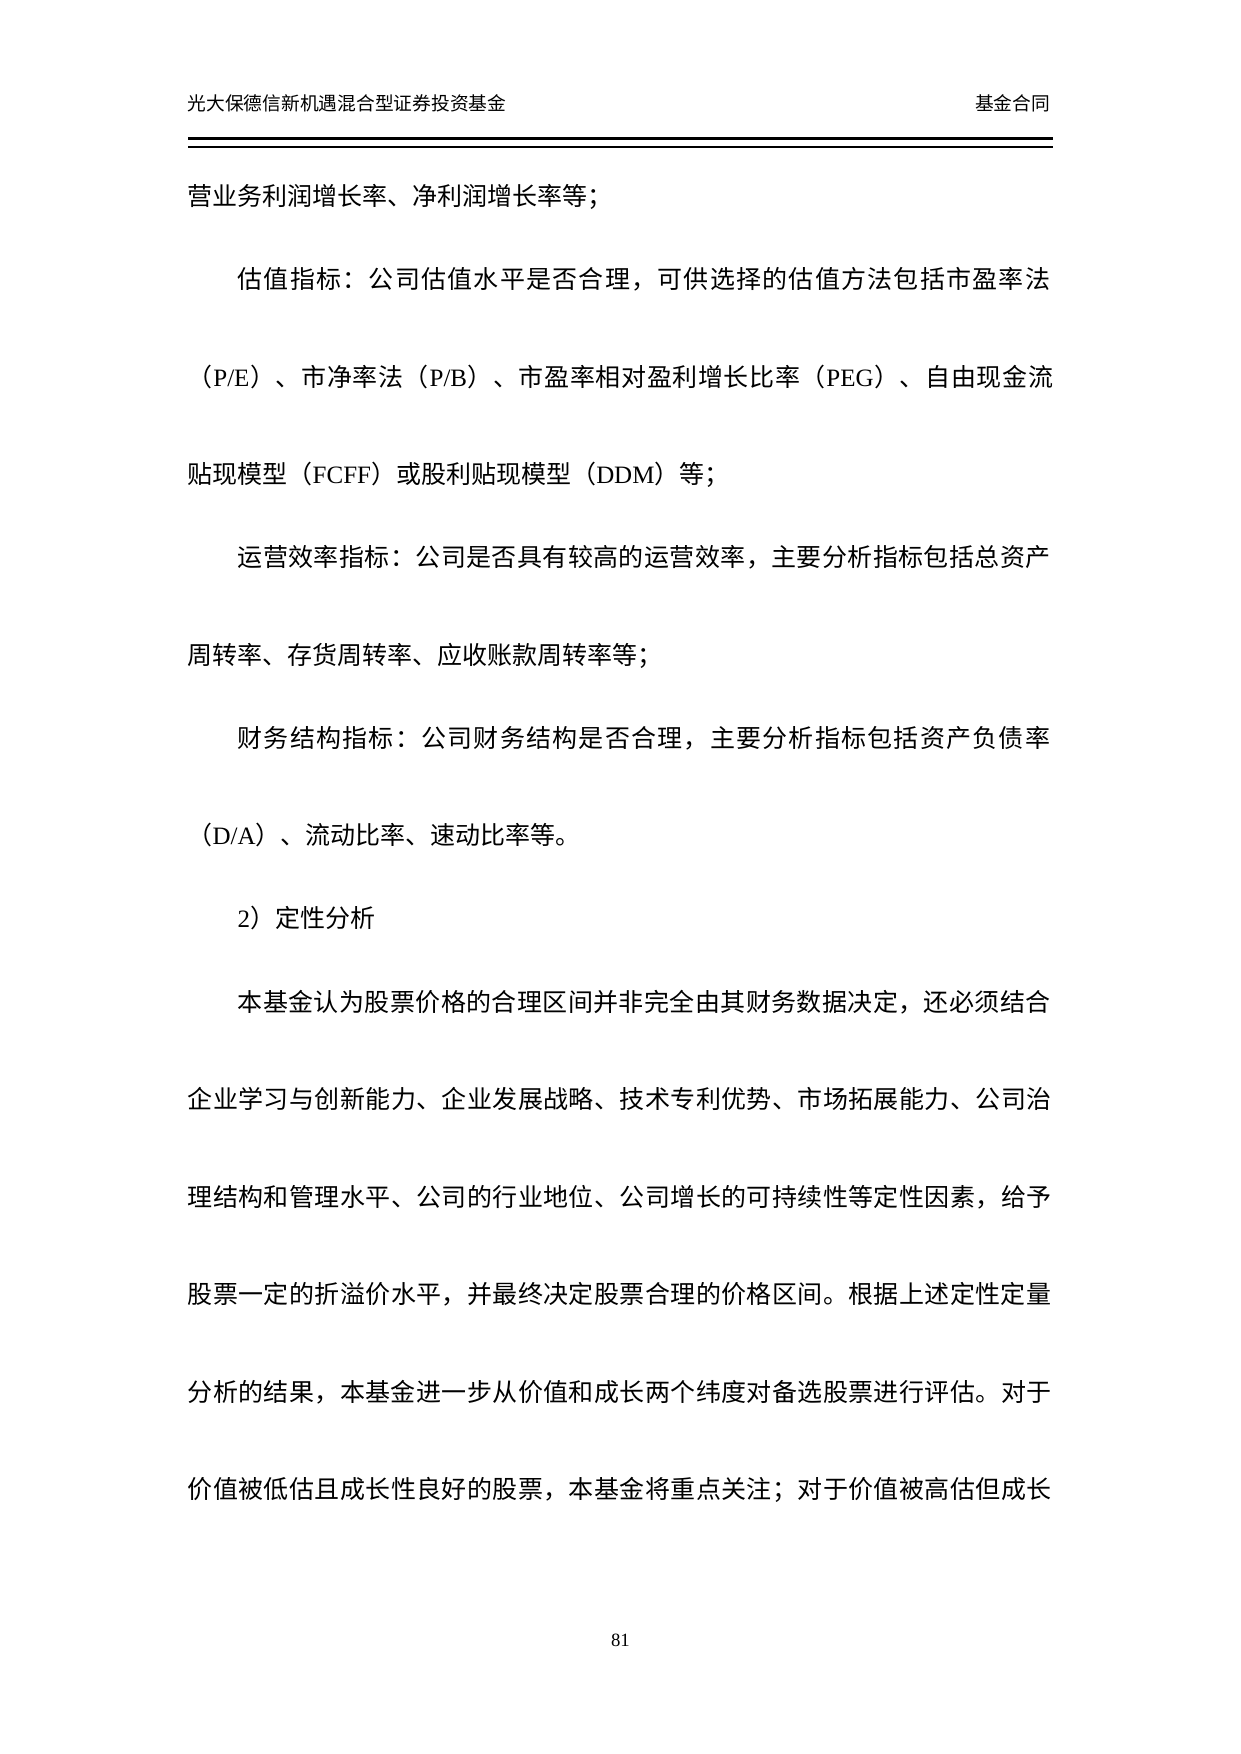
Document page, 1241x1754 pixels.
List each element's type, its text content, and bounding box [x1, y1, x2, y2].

text 估值指标：公司估值水平是否合理，可供选择的估值方法包括市盈率法（P/E）、市净率法（P/B）、市盈率相对盈利增长比率（PEG）、自由现金流贴现模型（FCFF）或股利贴现模型（DDM）等； [187, 245, 1053, 505]
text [187, 162, 1053, 227]
text 2）定性分析 [187, 884, 1053, 949]
text 运营效率指标：公司是否具有较高的运营效率，主要分析指标包括总资产周转率、存货周转率、应收账款周转率等； [187, 523, 1053, 686]
text 财务结构指标：公司财务结构是否合理，主要分析指标包括资产负债率（D/A）、流动比率、速动比率等。 [187, 704, 1053, 866]
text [187, 968, 1053, 1520]
